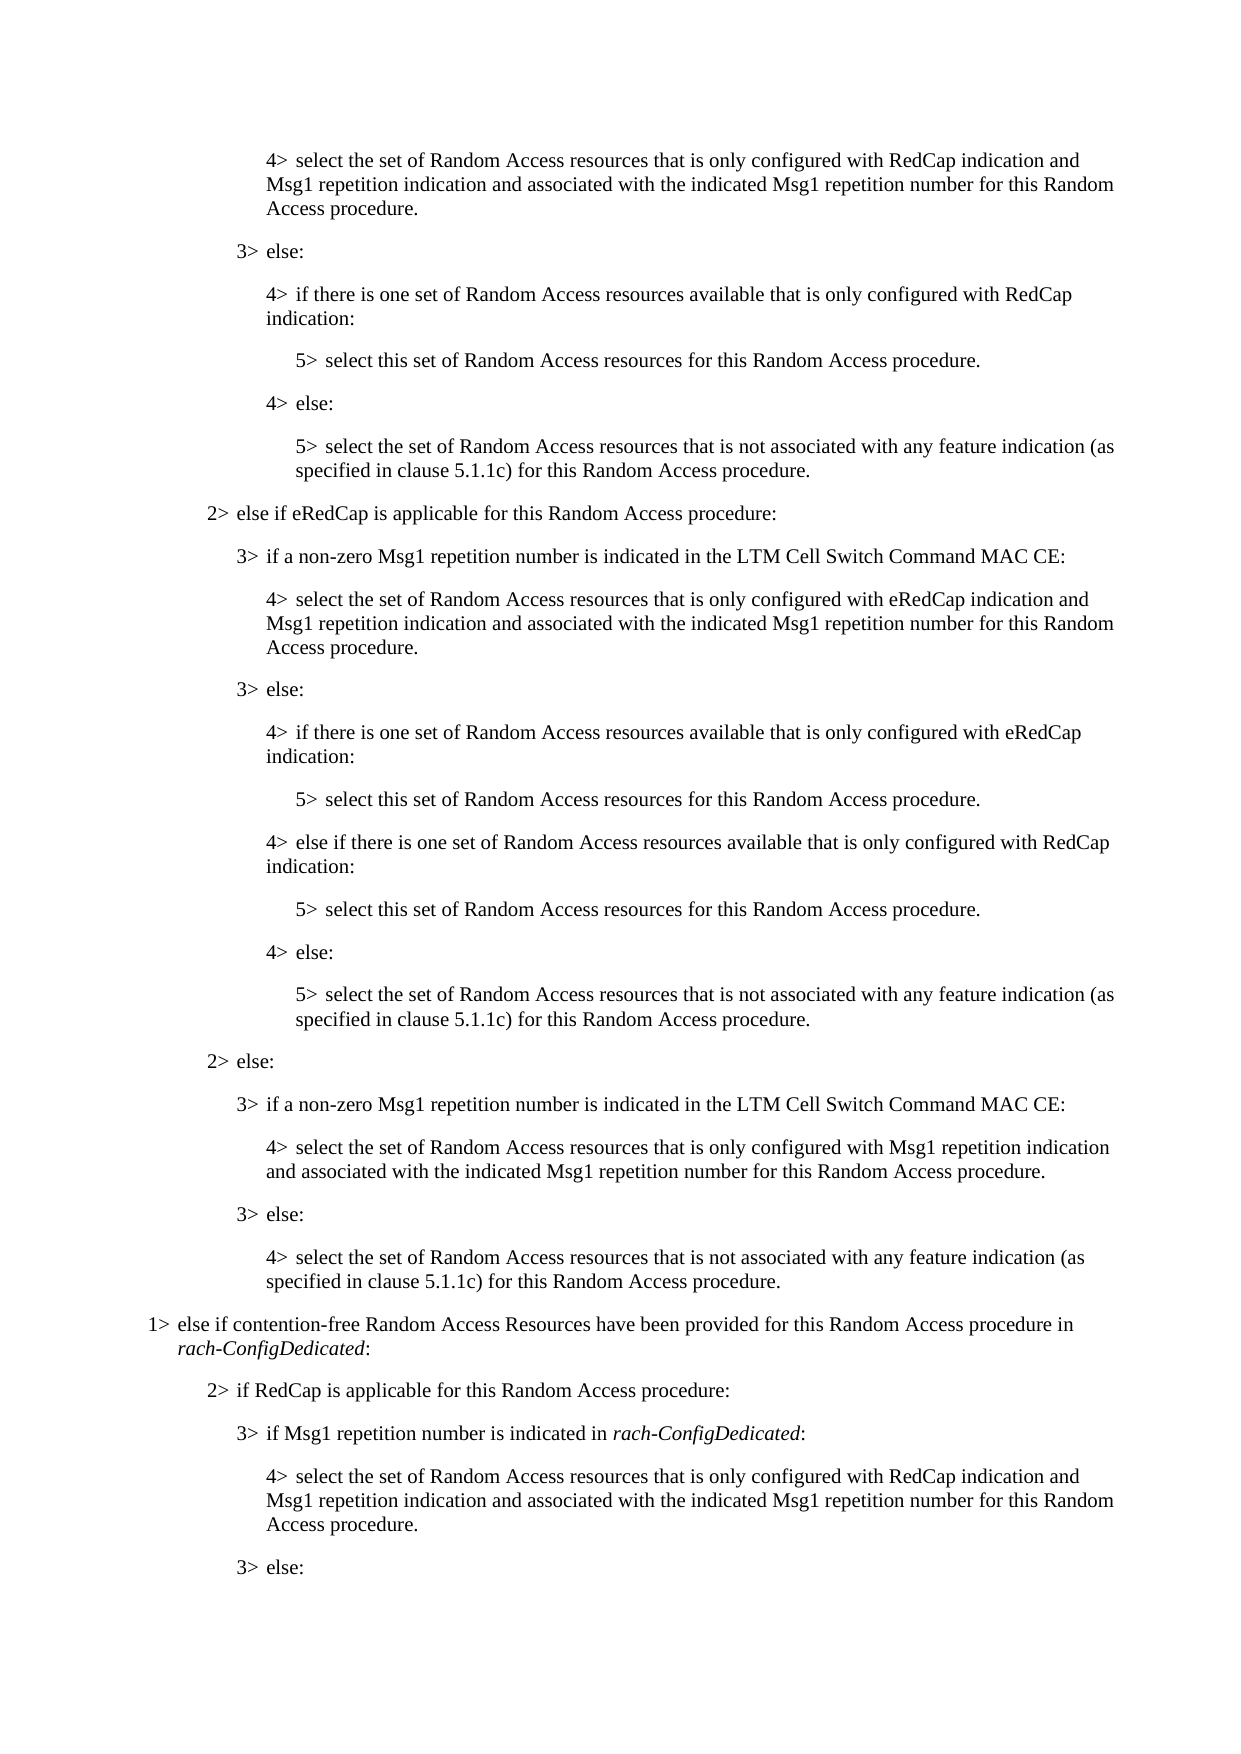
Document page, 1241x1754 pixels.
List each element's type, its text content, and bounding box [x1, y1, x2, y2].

text 5> select this set of Random Access resources for this Random Access procedure. [295, 897, 1122, 921]
text 5> select this set of Random Access resources for this Random Access procedure. [295, 787, 1122, 811]
text 2> else if eRedCap is applicable for this Random Access procedure: [207, 501, 1122, 525]
text 3> if a non-zero Msg1 repetition number is indicated in the LTM Cell Switch Command MAC CE: [236, 544, 1122, 568]
text 2> if RedCap is applicable for this Random Access procedure: [207, 1378, 1122, 1402]
text 4> select the set of Random Access resources that is only configured with RedCap indication and Msg1 repetition indication and associated with the indicated Msg1 repetition number for this Random Access procedure. [266, 148, 1122, 220]
text 3> else: [236, 239, 1122, 263]
text 4> else: [266, 939, 1122, 964]
text 3> else: [236, 1555, 1122, 1579]
text 4> select the set of Random Access resources that is only configured with Msg1 repetition indication and associated with the indicated Msg1 repetition number for this Random Access procedure. [266, 1135, 1122, 1183]
text 1> else if contention-free Random Access Resources have been provided for this Random Access procedure in rach-ConfigDedicated: [148, 1311, 1122, 1359]
text 4> select the set of Random Access resources that is only configured with eRedCap indication and Msg1 repetition indication and associated with the indicated Msg1 repetition number for this Random Access procedure. [266, 586, 1122, 659]
text 3> else: [236, 677, 1122, 701]
text 4> if there is one set of Random Access resources available that is only configured with eRedCap indication: [266, 720, 1122, 768]
text 3> if a non-zero Msg1 repetition number is indicated in the LTM Cell Switch Command MAC CE: [236, 1092, 1122, 1116]
text 4> select the set of Random Access resources that is only configured with RedCap indication and Msg1 repetition indication and associated with the indicated Msg1 repetition number for this Random Access procedure. [266, 1464, 1122, 1536]
text 5> select this set of Random Access resources for this Random Access procedure. [295, 348, 1122, 372]
text 3> if Msg1 repetition number is indicated in rach-ConfigDedicated: [236, 1421, 1122, 1445]
text 5> select the set of Random Access resources that is not associated with any feature indication (as specified in clause 5.1.1c) for this Random Access procedure. [295, 434, 1122, 482]
text 4> if there is one set of Random Access resources available that is only configured with RedCap indication: [266, 281, 1122, 329]
text 4> select the set of Random Access resources that is not associated with any feature indication (as specified in clause 5.1.1c) for this Random Access procedure. [266, 1244, 1122, 1293]
text 3> else: [236, 1202, 1122, 1226]
text 4> else: [266, 391, 1122, 415]
text 4> else if there is one set of Random Access resources available that is only configured with RedCap indication: [266, 830, 1122, 878]
text 2> else: [207, 1049, 1122, 1073]
text 5> select the set of Random Access resources that is not associated with any feature indication (as specified in clause 5.1.1c) for this Random Access procedure. [295, 982, 1122, 1031]
